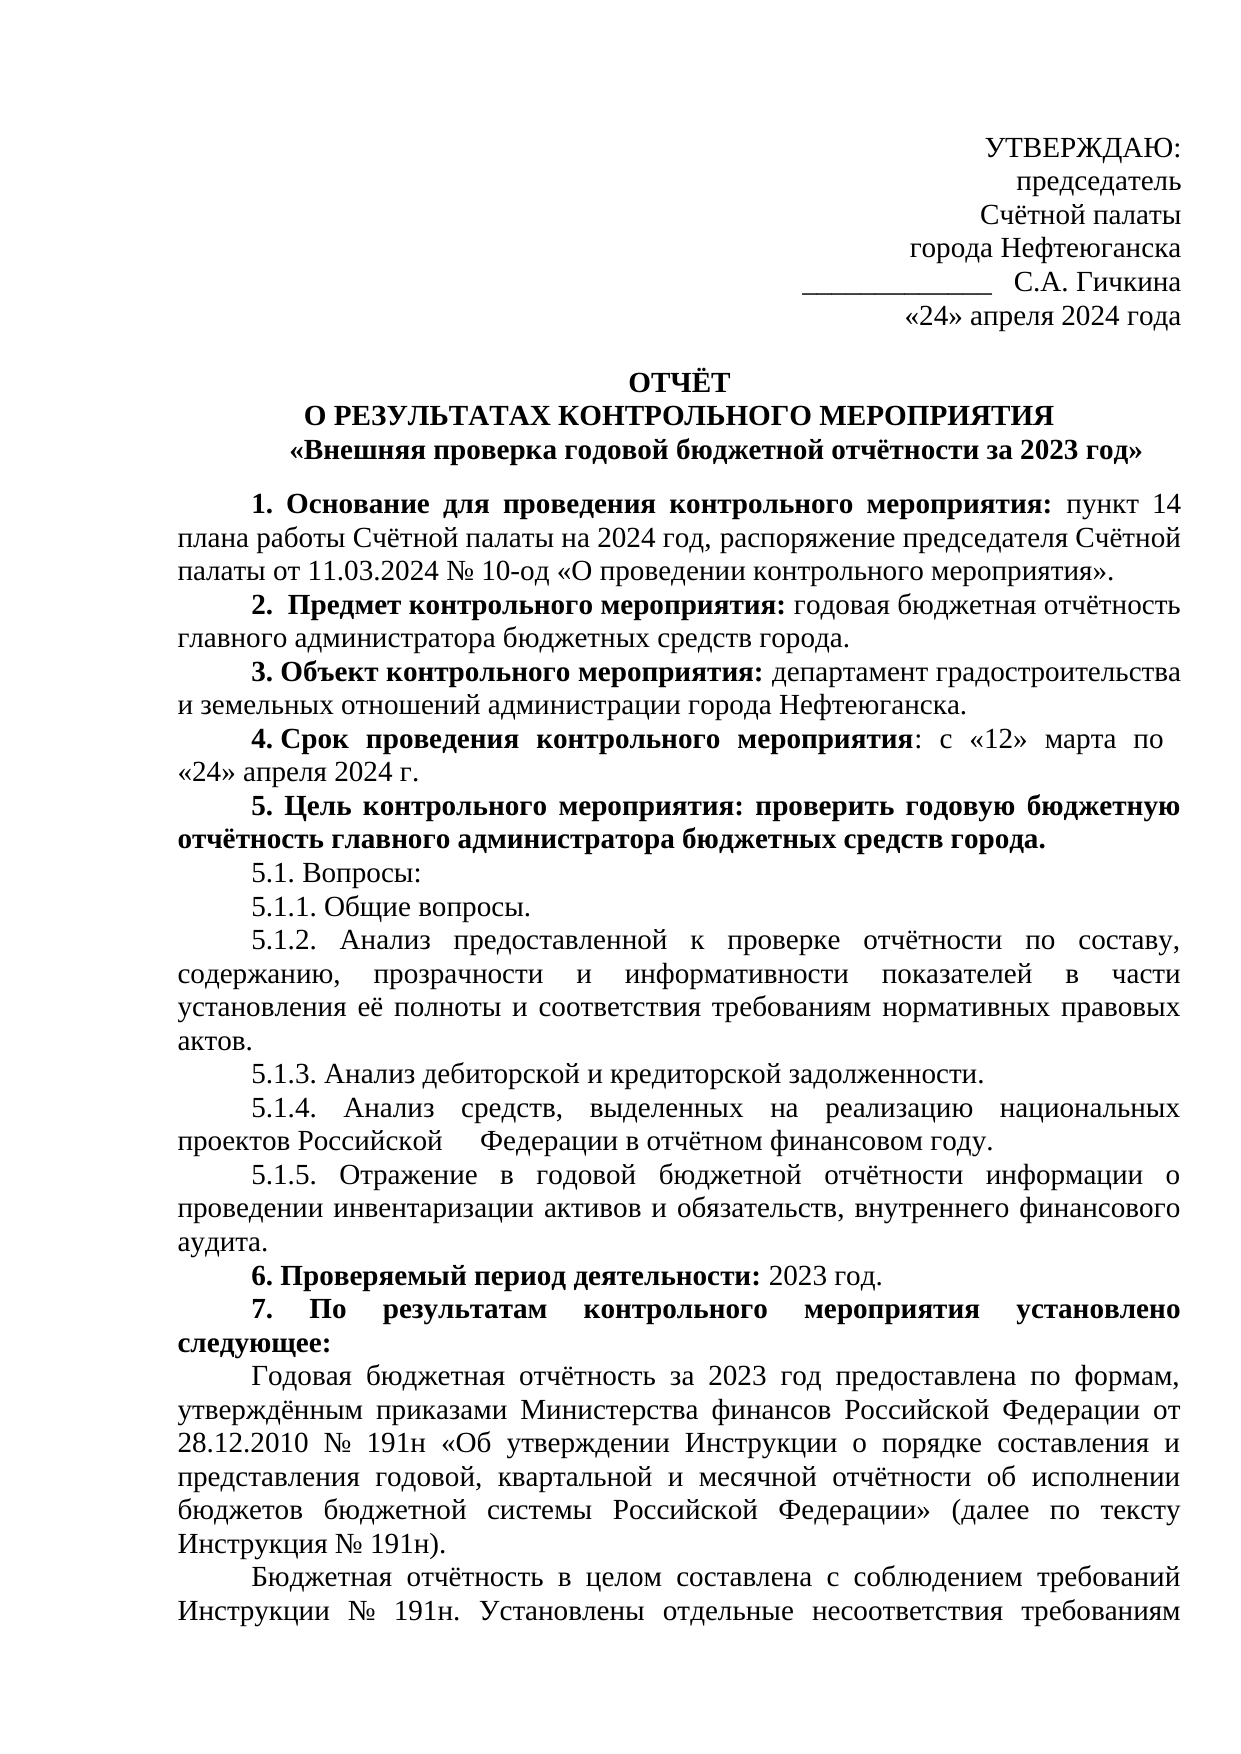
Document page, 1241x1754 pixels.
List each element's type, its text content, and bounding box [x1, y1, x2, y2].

text _____________ С.А. Гичкина [177, 264, 1181, 298]
subtitle отчЁт [177, 365, 1181, 398]
text Годовая бюджетная отчётность за 2023 год предоставлена по формам, утверждённым приказами Министерства финансов Российской Федерации от 28.12.2010 № 191н «Об утверждении Инструкции о порядке составления и представления годовой, квартальной и месячной отчётности об исполнении бюджетов бюджетной системы Российской Федерации» (далее по тексту Инструкция № 191н). [177, 1358, 1181, 1559]
text председатель [399, 163, 1181, 197]
text 4. Срок проведения контрольного мероприятия: с «12» марта по «24» апреля 2024 г. [177, 721, 1181, 788]
text города Нефтеюганска [177, 231, 1181, 264]
text 2. Предмет контрольного мероприятия: годовая бюджетная отчётность главного администратора бюджетных средств города. [177, 587, 1181, 654]
text 5. Цель контрольного мероприятия: проверить годовую бюджетную отчётность главного администратора бюджетных средств города. [177, 788, 1181, 855]
text 5.1.3. Анализ дебиторской и кредиторской задолженности. [177, 1056, 1181, 1090]
text 5.1.1. Общие вопросы. [177, 889, 1181, 922]
subtitle о результатах контрольного мероприятия [177, 398, 1181, 432]
text Счётной палаты [399, 197, 1181, 231]
text «24» апреля 2024 года [177, 298, 1181, 331]
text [177, 1559, 1181, 1627]
text 1. Основание для проведения контрольного мероприятия: пункт 14 плана работы Счётной палаты на 2024 год, распоряжение председателя Счётной палаты от 11.03.2024 № 10-од «О проведении контрольного мероприятия». [177, 486, 1181, 587]
text «Внешняя проверка годовой бюджетной отчётности за 2023 год» [177, 432, 1181, 465]
text 5.1.5. Отражение в годовой бюджетной отчётности информации о проведении инвентаризации активов и обязательств, внутреннего финансового аудита. [177, 1157, 1181, 1258]
text 5.1. Вопросы: [177, 855, 1181, 889]
text 7. По результатам контрольного мероприятия установлено следующее: [177, 1291, 1181, 1358]
text 6. Проверяемый период деятельности: 2023 год. [177, 1258, 1181, 1291]
text 5.1.4. Анализ средств, выделенных на реализацию национальных проектов Российской Федерации в отчётном финансовом году. [177, 1090, 1181, 1157]
text 3. Объект контрольного мероприятия: департамент градостроительства и земельных отношений администрации города Нефтеюганска. [177, 654, 1181, 721]
text 5.1.2. Анализ предоставленной к проверке отчётности по составу, содержанию, прозрачности и информативности показателей в части установления её полноты и соответствия требованиям нормативных правовых актов. [177, 922, 1181, 1056]
text УТВЕРЖДАЮ: [694, 130, 1181, 163]
